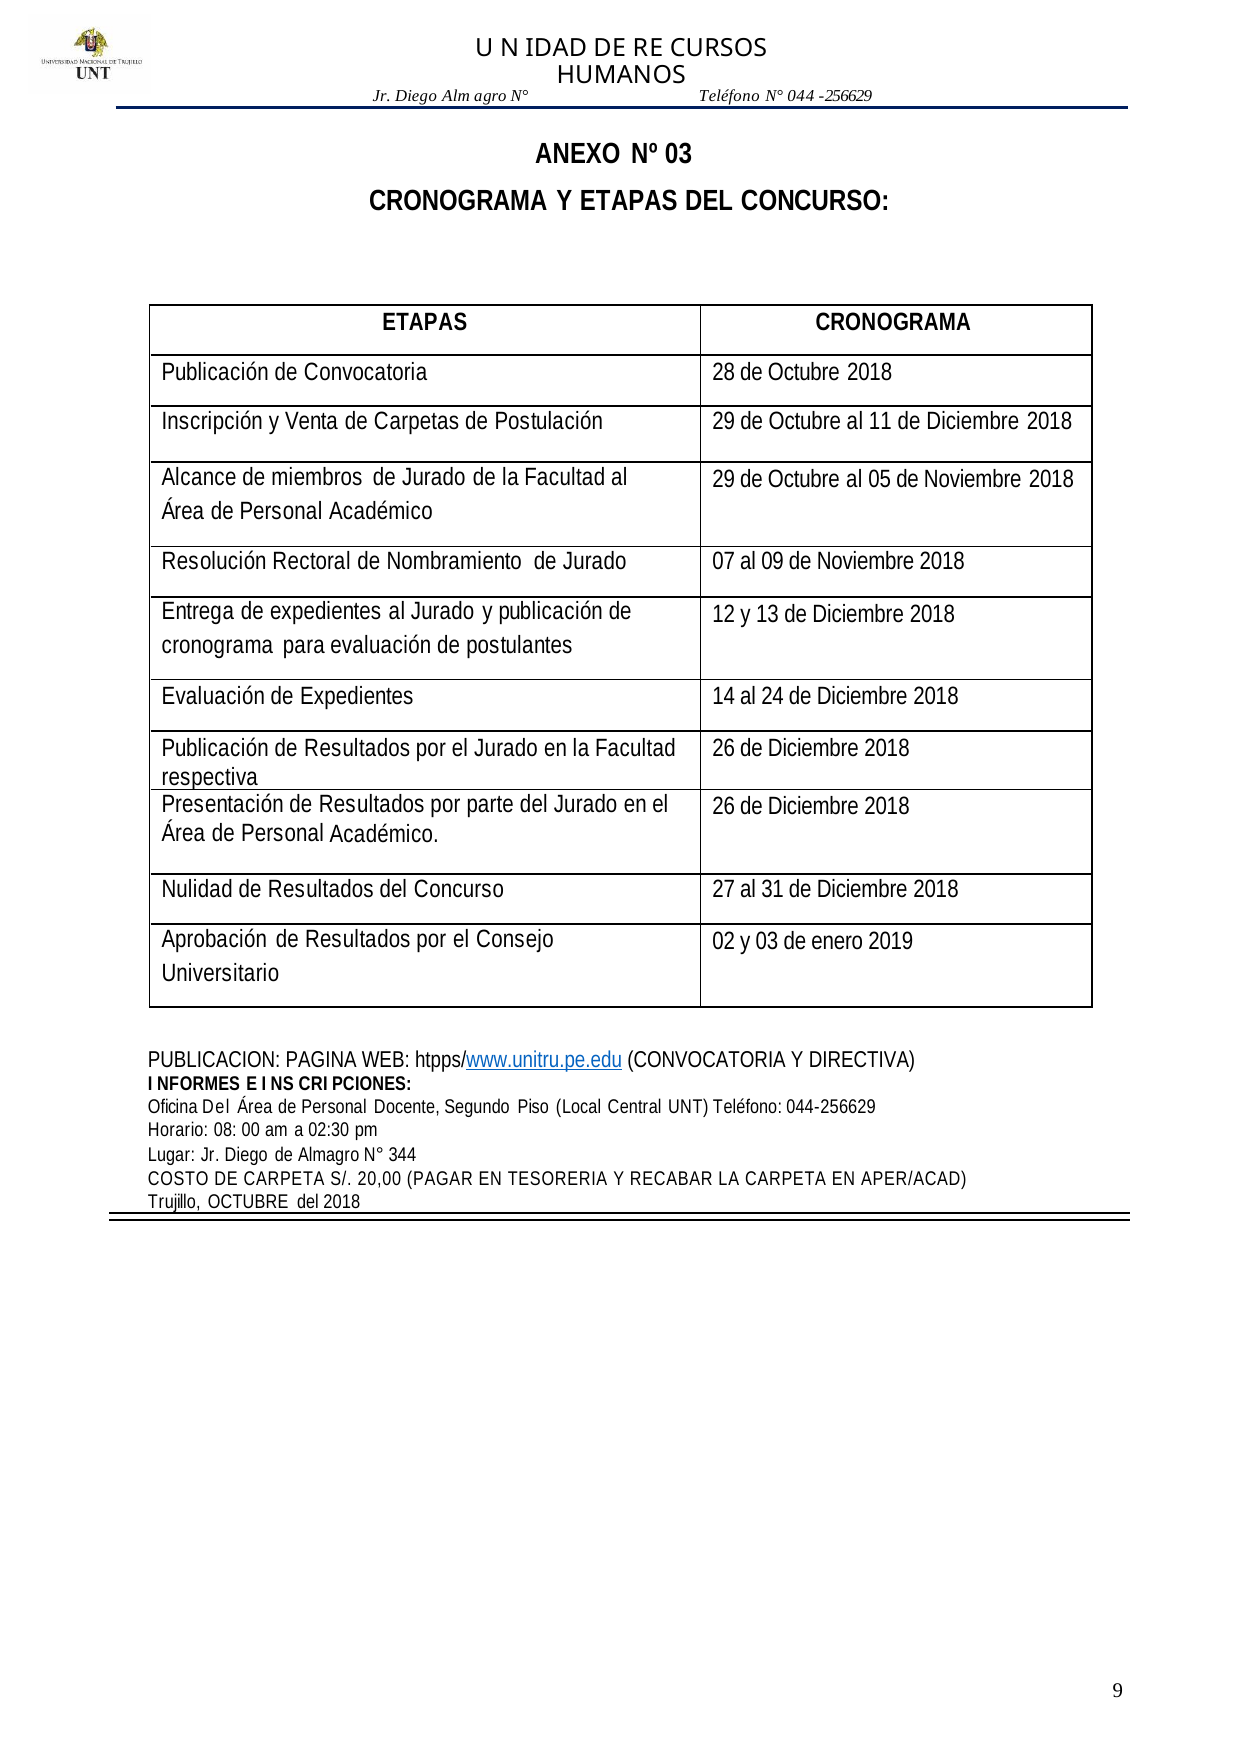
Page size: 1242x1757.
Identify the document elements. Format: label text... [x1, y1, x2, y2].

table_cell 07 al 09 de Noviembre 2018 [701, 547, 1091, 596]
table_cell Inscripción y Venta de Carpetas de Postulación [150, 406, 700, 461]
text CRONOGRAMA Y ETAPAS DEL CONCURSO: [295, 183, 1123, 216]
text PUBLICACION: PAGINA WEB: htpps/www.unitru.pe.edu (CONVOCATORIA Y DIRECTIVA) [148, 1049, 1123, 1072]
table_cell 02 y 03 de enero 2019 [701, 925, 1091, 1006]
table_cell Publicación de Convocatoria [150, 355, 700, 405]
table_cell Resolución Rectoral de Nombramiento de Jurado [150, 547, 700, 596]
table_cell Presentación de Resultados por parte del Jurado en el Área de Personal Académico. [150, 790, 700, 873]
table_cell Nulidad de Resultados del Concurso [150, 874, 700, 923]
table_cell 29 de Octubre al 05 de Noviembre 2018 [701, 463, 1091, 546]
text Oficina Del Área de Personal Docente, Segundo Piso (Local Central UNT) Teléfono: 044-256629 [148, 1094, 1123, 1117]
table_cell 29 de Octubre al 11 de Diciembre 2018 [701, 407, 1091, 461]
table_cell 27 al 31 de Diciembre 2018 [701, 875, 1091, 923]
table_header CRONOGRAMA [701, 306, 1091, 354]
picture [27, 14, 151, 94]
table_cell Evaluación de Expedientes [150, 680, 700, 730]
table_cell Alcance de miembros de Jurado de la Facultad al Área de Personal Académico [150, 462, 700, 546]
table_cell Entrega de expedientes al Jurado y publicación de cronograma para evaluación de postulantes [150, 597, 700, 678]
table_cell Publicación de Resultados por el Jurado en la Facultad respectiva [150, 731, 700, 788]
table_header ETAPAS [150, 306, 700, 354]
table_cell 26 de Diciembre 2018 [701, 790, 1091, 873]
text Horario: 08: 00 am a 02:30 pm [148, 1118, 1123, 1141]
table_cell 26 de Diciembre 2018 [701, 732, 1091, 788]
table_cell 14 al 24 de Diciembre 2018 [701, 680, 1091, 730]
text Lugar: Jr. Diego de Almagro N° 344 [148, 1143, 1123, 1166]
text I NFORMES E I NS CRI PCIONES: [148, 1072, 1123, 1094]
text Trujillo, OCTUBRE del 2018 [148, 1190, 1123, 1212]
text COSTO DE CARPETA S/. 20,00 (PAGAR EN TESORERIA Y RECABAR LA CARPETA EN APER/ACAD) [148, 1166, 1123, 1189]
table_cell 12 y 13 de Diciembre 2018 [701, 598, 1091, 678]
table_cell Aprobación de Resultados por el Consejo Universitario [150, 924, 700, 1006]
text ANEXO Nº 03 [458, 137, 945, 170]
table_cell 28 de Octubre 2018 [701, 356, 1091, 405]
